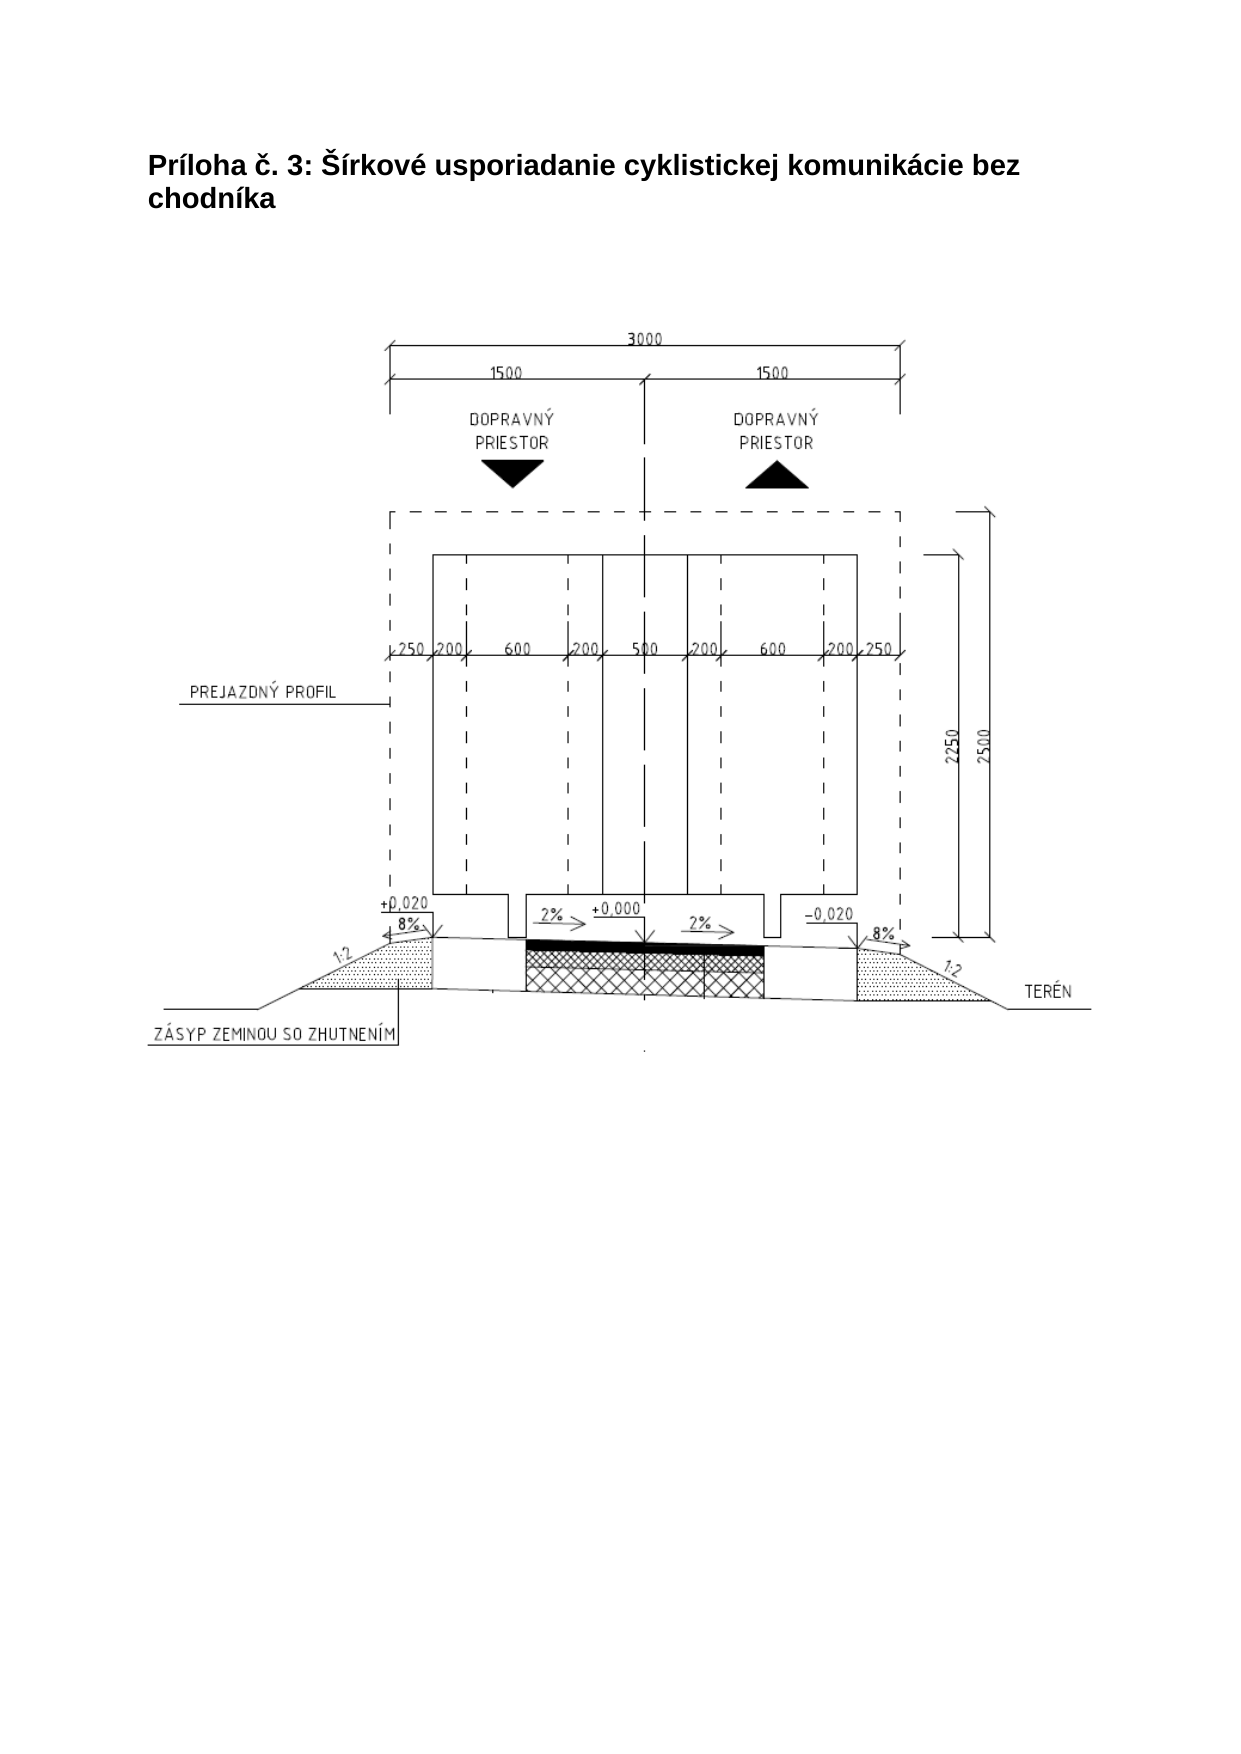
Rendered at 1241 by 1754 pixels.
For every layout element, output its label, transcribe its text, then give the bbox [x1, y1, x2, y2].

picture [147, 308, 1092, 1053]
text Príloha č. 3: Šírkové usporiadanie cyklistickej komunikácie bez chodníka [148, 148, 1093, 215]
